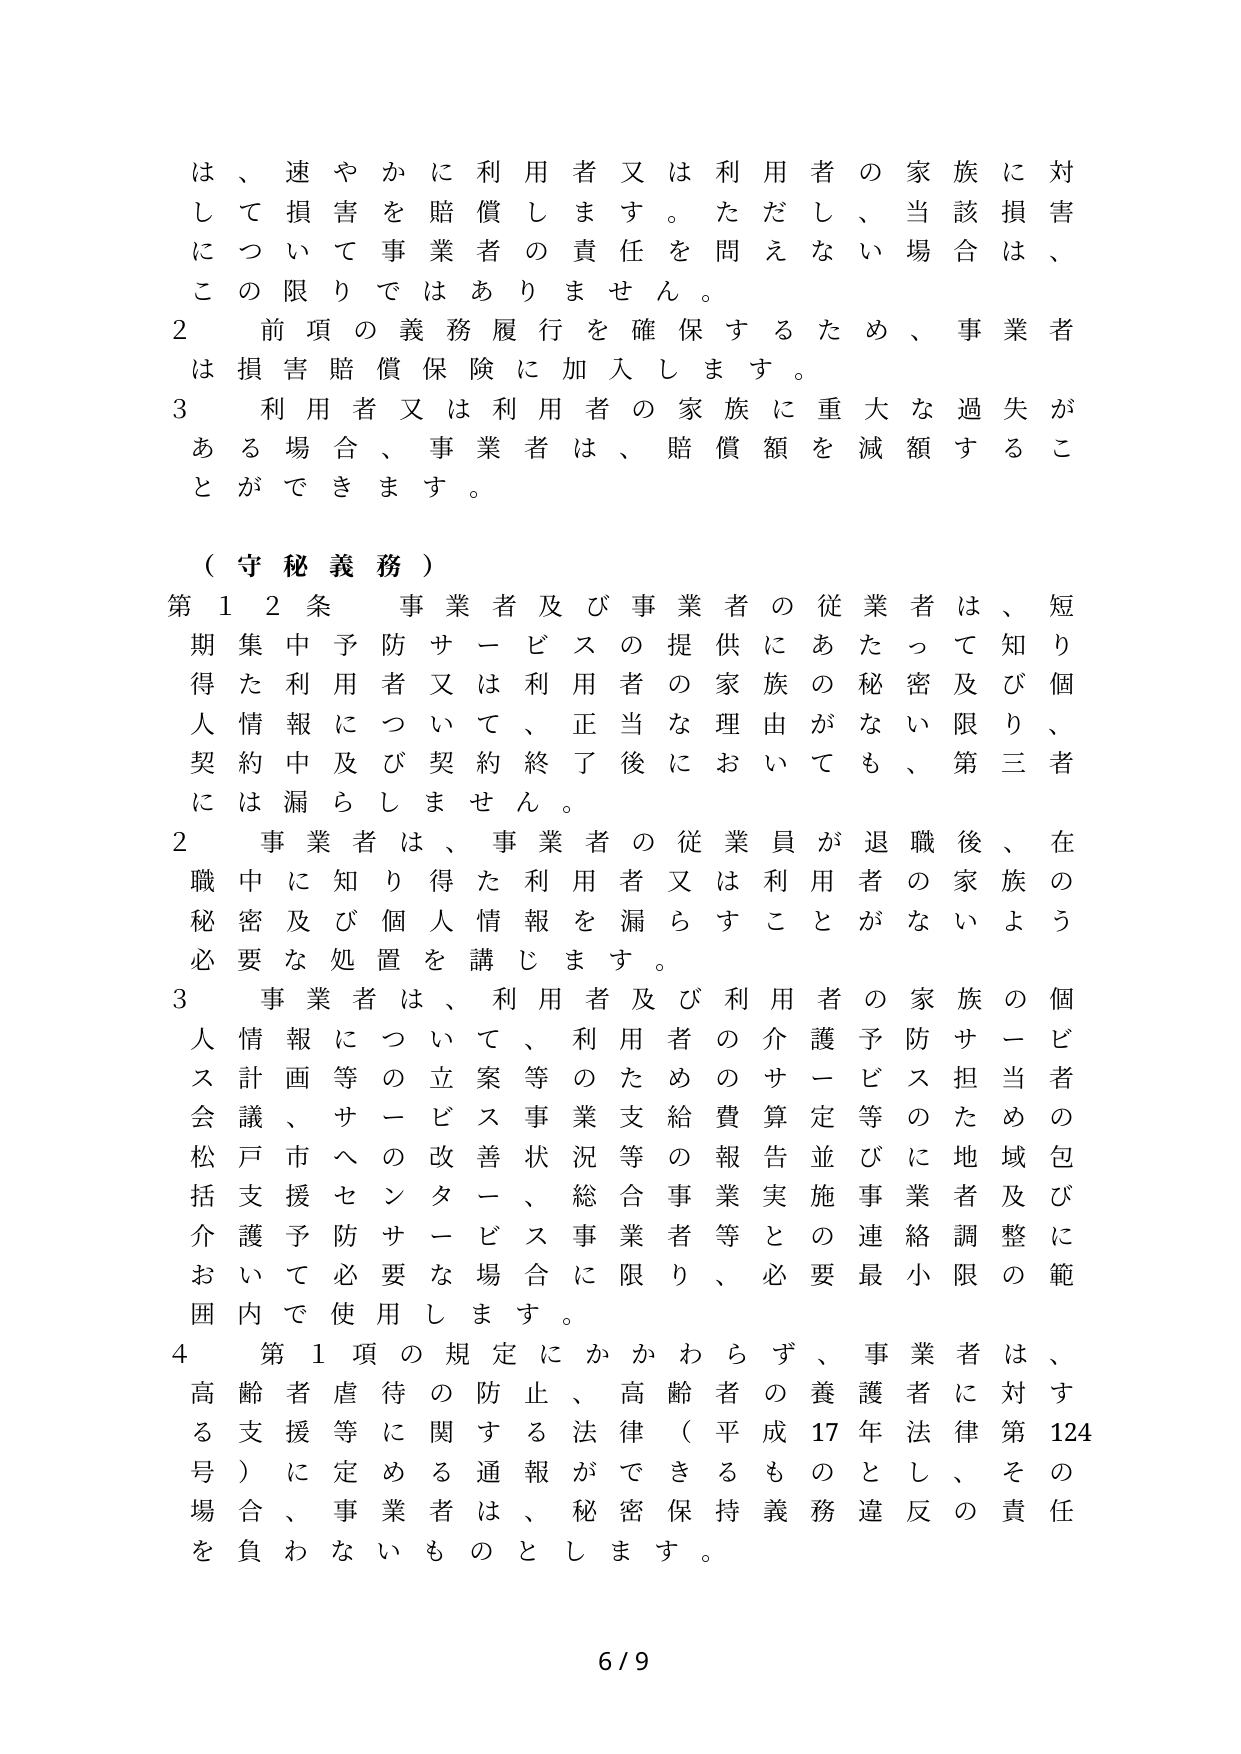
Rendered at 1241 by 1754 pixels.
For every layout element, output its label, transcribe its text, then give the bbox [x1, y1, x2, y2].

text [144, 151, 1096, 309]
text ３ 利用者又は利用者の家族に重大な過失がある場合、事業者は、賠償額を減額することができます。 [151, 388, 1096, 506]
text 第１２条 事業者及び事業者の従業者は、短期集中予防サービスの提供にあたって知り得た利用者又は利用者の家族の秘密及び個人情報について、正当な理由がない限り、契約中及び契約終了後においても、第三者には漏らしません。 [144, 584, 1096, 821]
text （守秘義務） [144, 545, 1096, 584]
text ４ 第１項の規定にかかわらず、事業者は、高齢者虐待の防止、高齢者の養護者に対する支援等に関する法律（平成17年法律第124号）に定める通報ができるものとし、その場合、事業者は、秘密保持義務違反の責任を負わないものとします。 [149, 1333, 1096, 1569]
text ３ 事業者は、利用者及び利用者の家族の個人情報について、利用者の介護予防サービス計画等の立案等のためのサービス担当者会議、サービス事業支給費算定等のための松戸市への改善状況等の報告並びに地域包括支援センター、総合事業実施事業者及び介護予防サービス事業者等との連絡調整において必要な場合に限り、必要最小限の範囲内で使用します。 [149, 978, 1096, 1333]
text ２ 事業者は、事業者の従業員が退職後、在職中に知り得た利用者又は利用者の家族の秘密及び個人情報を漏らすことがないよう必要な処置を講じます。 [149, 821, 1096, 978]
text ２ 前項の義務履行を確保するため、事業者は損害賠償保険に加入します。 [151, 309, 1096, 388]
